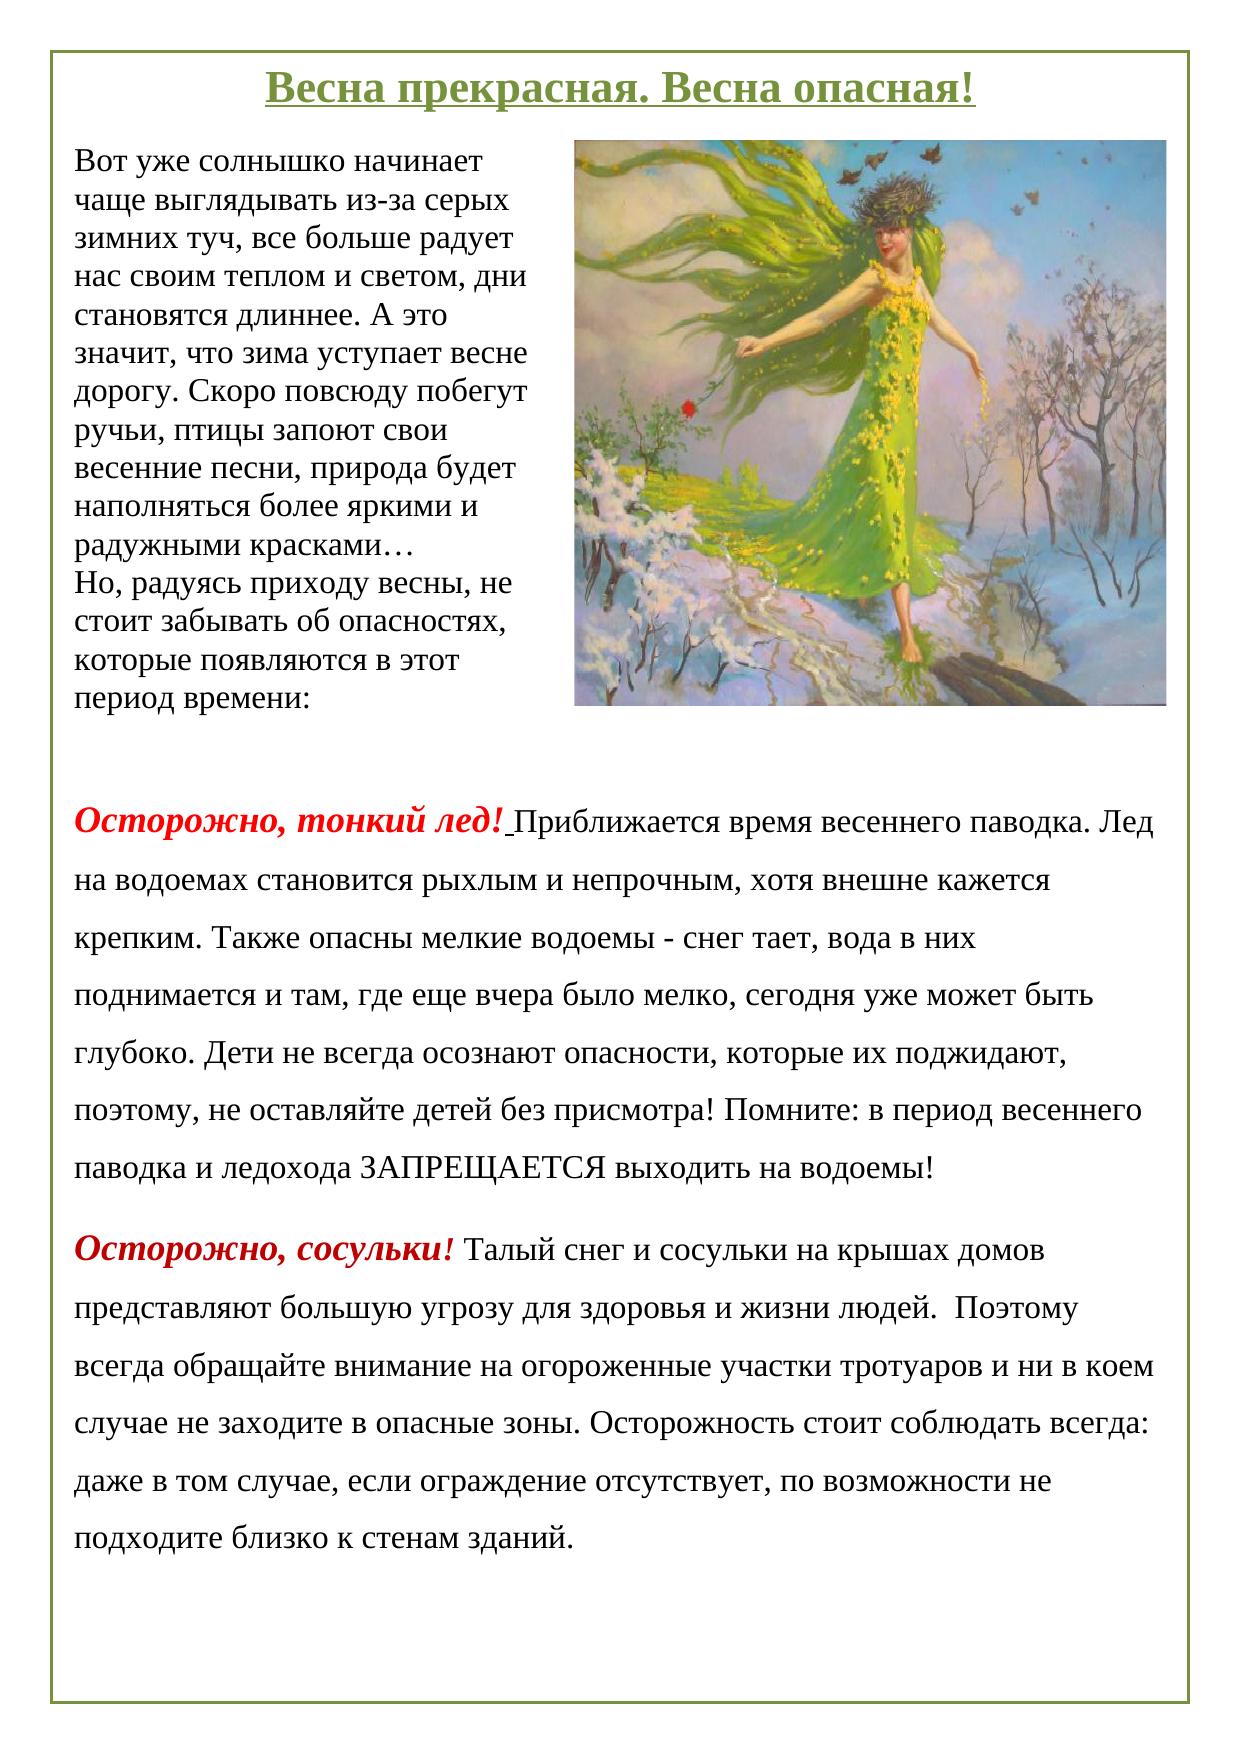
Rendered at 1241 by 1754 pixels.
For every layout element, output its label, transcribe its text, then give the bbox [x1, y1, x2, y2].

picture [574, 140, 1167, 706]
text Весна прекрасная. Весна опасная! [74, 59, 1167, 112]
text Осторожно, сосульки! Талый снег и сосульки на крышах домов представляют большую угрозу для здоровья и жизни людей. Поэтому всегда обращайте внимание на огороженные участки тротуаров и ни в коем случае не заходите в опасные зоны. Осторожность стоит соблюдать всегда: даже в том случае, если ограждение отсутствует, по возможности не подходите близко к стенам зданий. [74, 1225, 1167, 1556]
table_header [563, 141, 1178, 732]
table_header Вот уже солнышко начинает чаще выглядывать из-за серых зимних туч, все больше радует нас своим теплом и светом, дни становятся длиннее. А это значит, что зима уступает весне дорогу. Скоро повсюду побегут ручьи, птицы запоют свои весенние песни, природа будет наполняться более яркими и радужными красками… Но, радуясь приходу весны, не стоит забывать об опасностях, которые появляются в этот период времени: [63, 141, 563, 732]
text Осторожно, тонкий лед! Приближается время весеннего паводка. Лед на водоемах становится рыхлым и непрочным, хотя внешне кажется крепким. Также опасны мелкие водоемы - снег тает, вода в них поднимается и там, где еще вчера было мелко, сегодня уже может быть глубоко. Дети не всегда осознают опасности, которые их поджидают, поэтому, не оставляйте детей без присмотра! Помните: в период весеннего паводка и ледохода ЗАПРЕЩАЕТСЯ выходить на водоемы! [74, 797, 1167, 1185]
